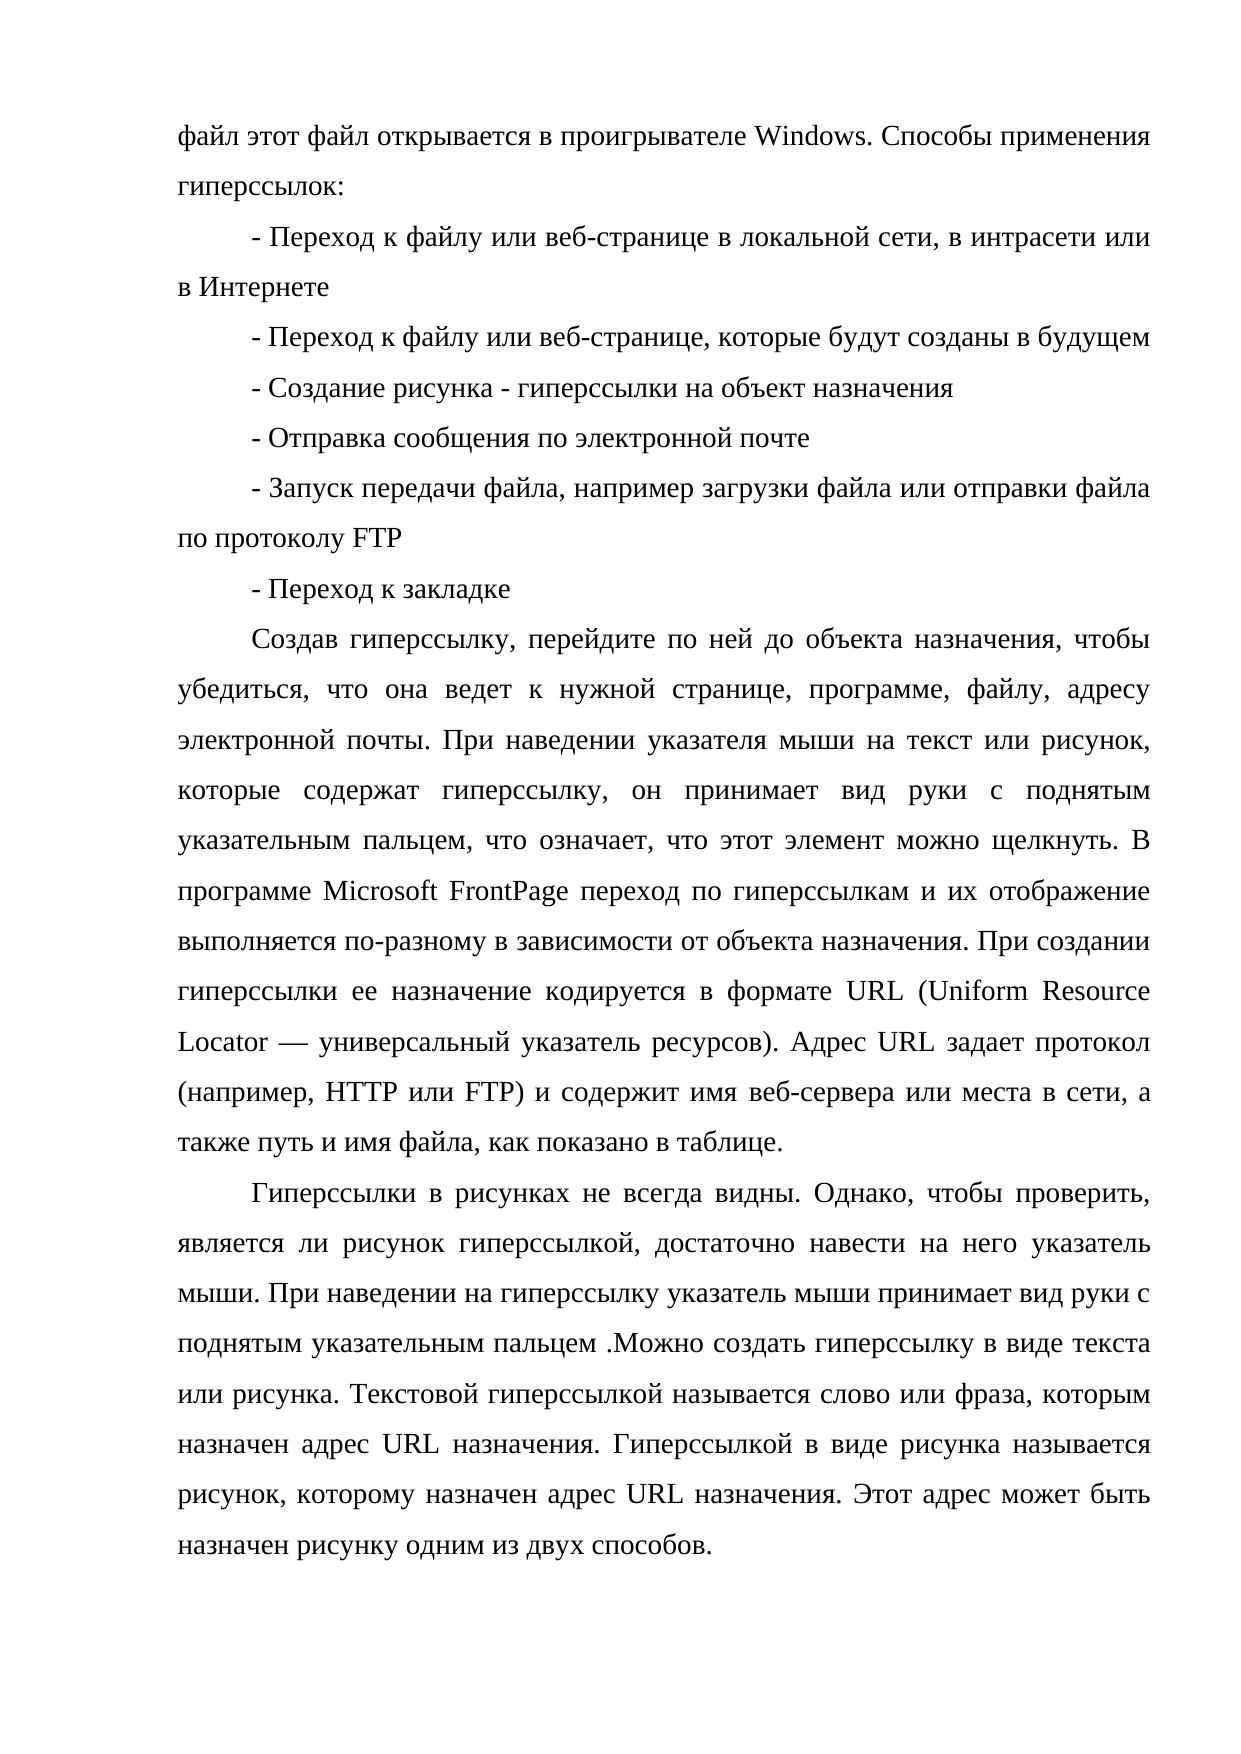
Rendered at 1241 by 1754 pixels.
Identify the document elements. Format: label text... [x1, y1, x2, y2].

text - Переход к файлу или веб-странице в локальной сети, в интрасети или в Интернете [177, 219, 1152, 303]
text - Переход к закладке [177, 571, 1152, 604]
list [177, 118, 1152, 202]
text - Создание рисунка - гиперссылки на объект назначения [177, 370, 1152, 403]
text - Переход к файлу или веб-странице, которые будут созданы в будущем [177, 319, 1152, 353]
text - Отправка сообщения по электронной почте [177, 420, 1152, 453]
text - Запуск передачи файла, например загрузки файла или отправки файла по протоколу FTP [177, 470, 1152, 554]
text Создав гиперссылку, перейдите по ней до объекта назначения, чтобы убедиться, что она ведет к нужной странице, программе, файлу, адресу электронной почты. При наведении указателя мыши на текст или рисунок, которые содержат гиперссылку, он принимает вид руки с поднятым указательным пальцем, что означает, что этот элемент можно щелкнуть. В программе Microsoft FrontPage переход по гиперссылкам и их отображение выполняется по-разному в зависимости от объекта назначения. При создании гиперссылки ее назначение кодируется в формате URL (Uniform Resource Locator — универсальный указатель ресурсов). Адрес URL задает протокол (например, HTTP или FTP) и содержит имя веб-сервера или места в сети, а также путь и имя файла, как показано в таблице. [177, 621, 1152, 1158]
text Гиперссылки в рисунках не всегда видны. Однако, чтобы проверить, является ли рисунок гиперссылкой, достаточно навести на него указатель мыши. При наведении на гиперссылку указатель мыши принимает вид руки с поднятым указательным пальцем .Можно создать гиперссылку в виде текста или рисунка. Текстовой гиперссылкой называется слово или фраза, которым назначен адрес URL назначения. Гиперссылкой в виде рисунка называется рисунок, которому назначен адрес URL назначения. Этот адрес может быть назначен рисунку одним из двух способов. [177, 1175, 1152, 1560]
